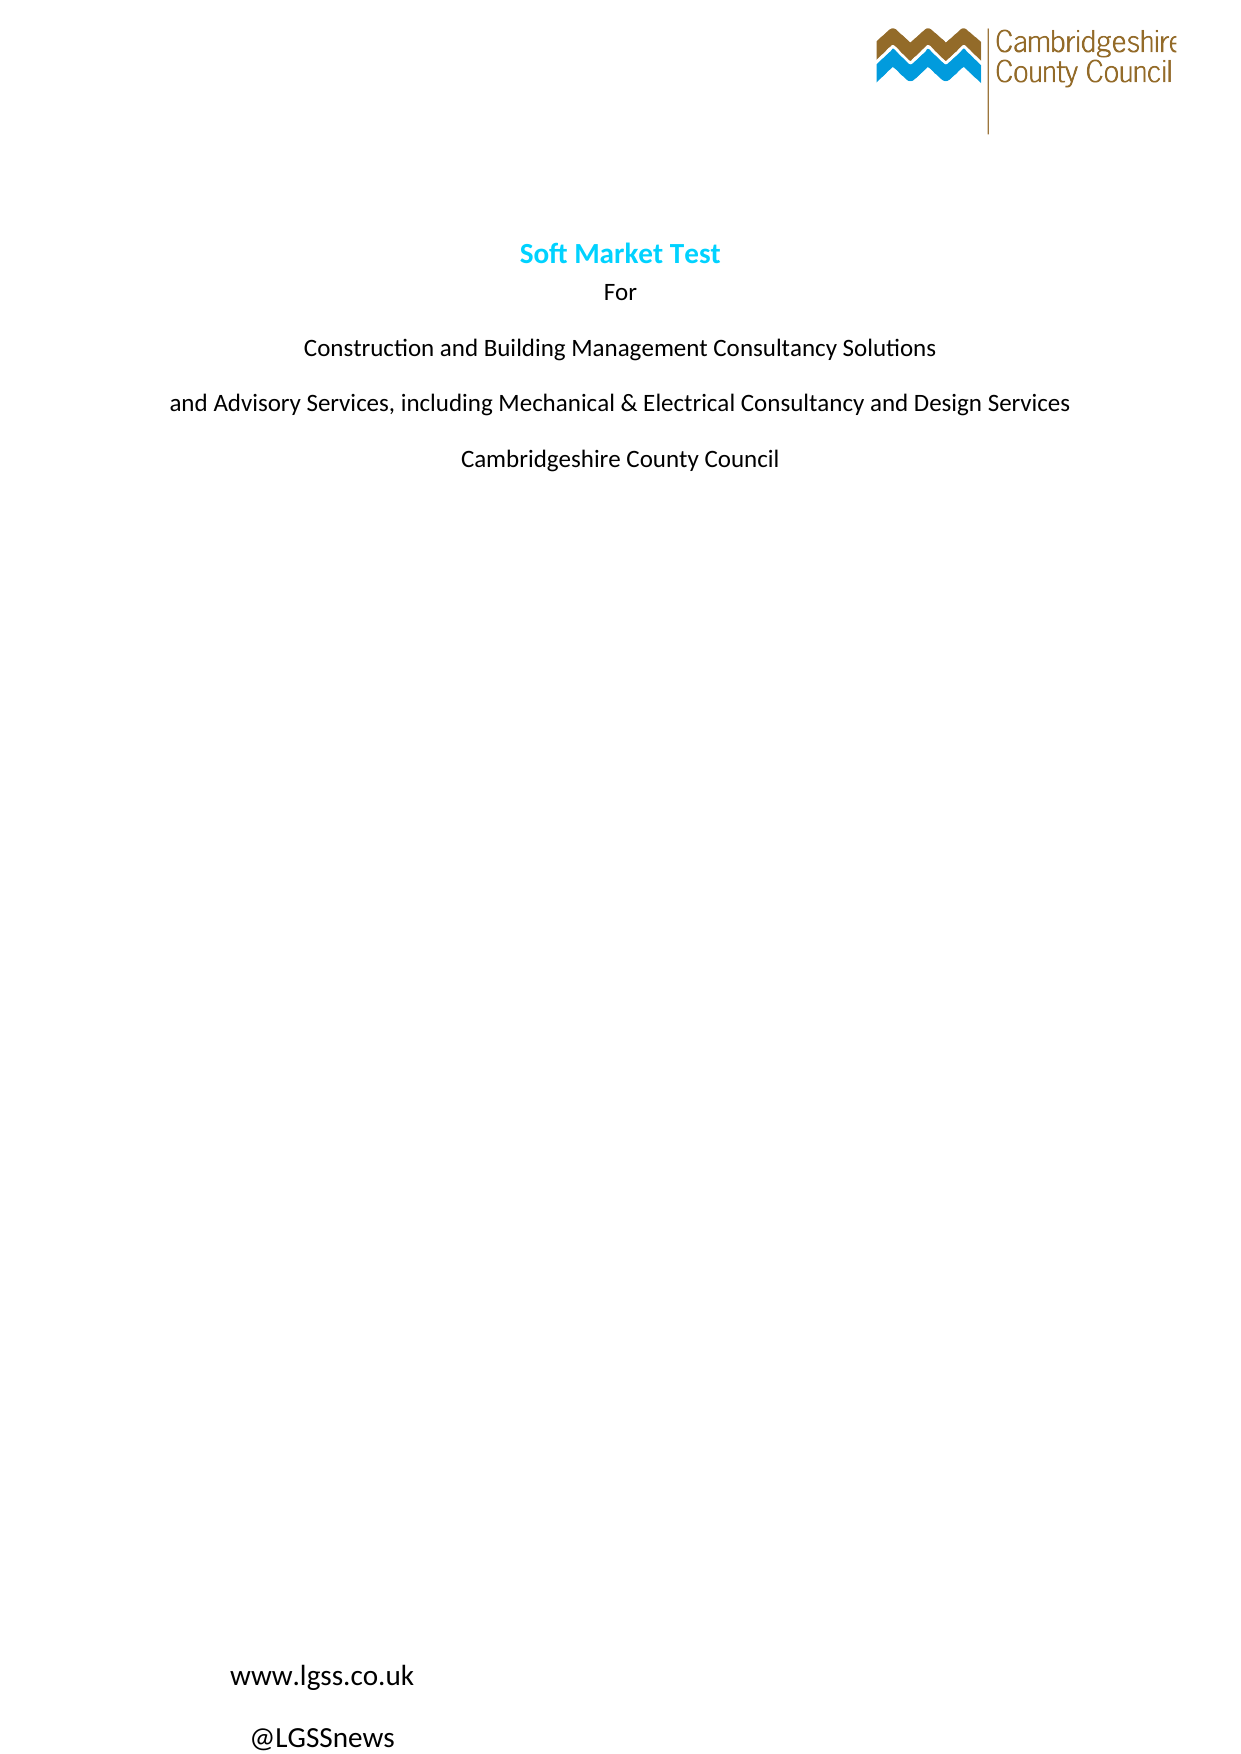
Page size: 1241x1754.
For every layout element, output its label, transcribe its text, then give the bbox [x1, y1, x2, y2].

picture [876, 28, 1177, 135]
text Construction and Building Management Consultancy Solutions [150, 332, 1090, 362]
subtitle Soft Market Test [150, 235, 1090, 271]
text Cambridgeshire County Council [150, 443, 1090, 474]
text For [150, 276, 1090, 306]
text and Advisory Services, including Mechanical & Electrical Consultancy and Design Services [150, 388, 1090, 418]
